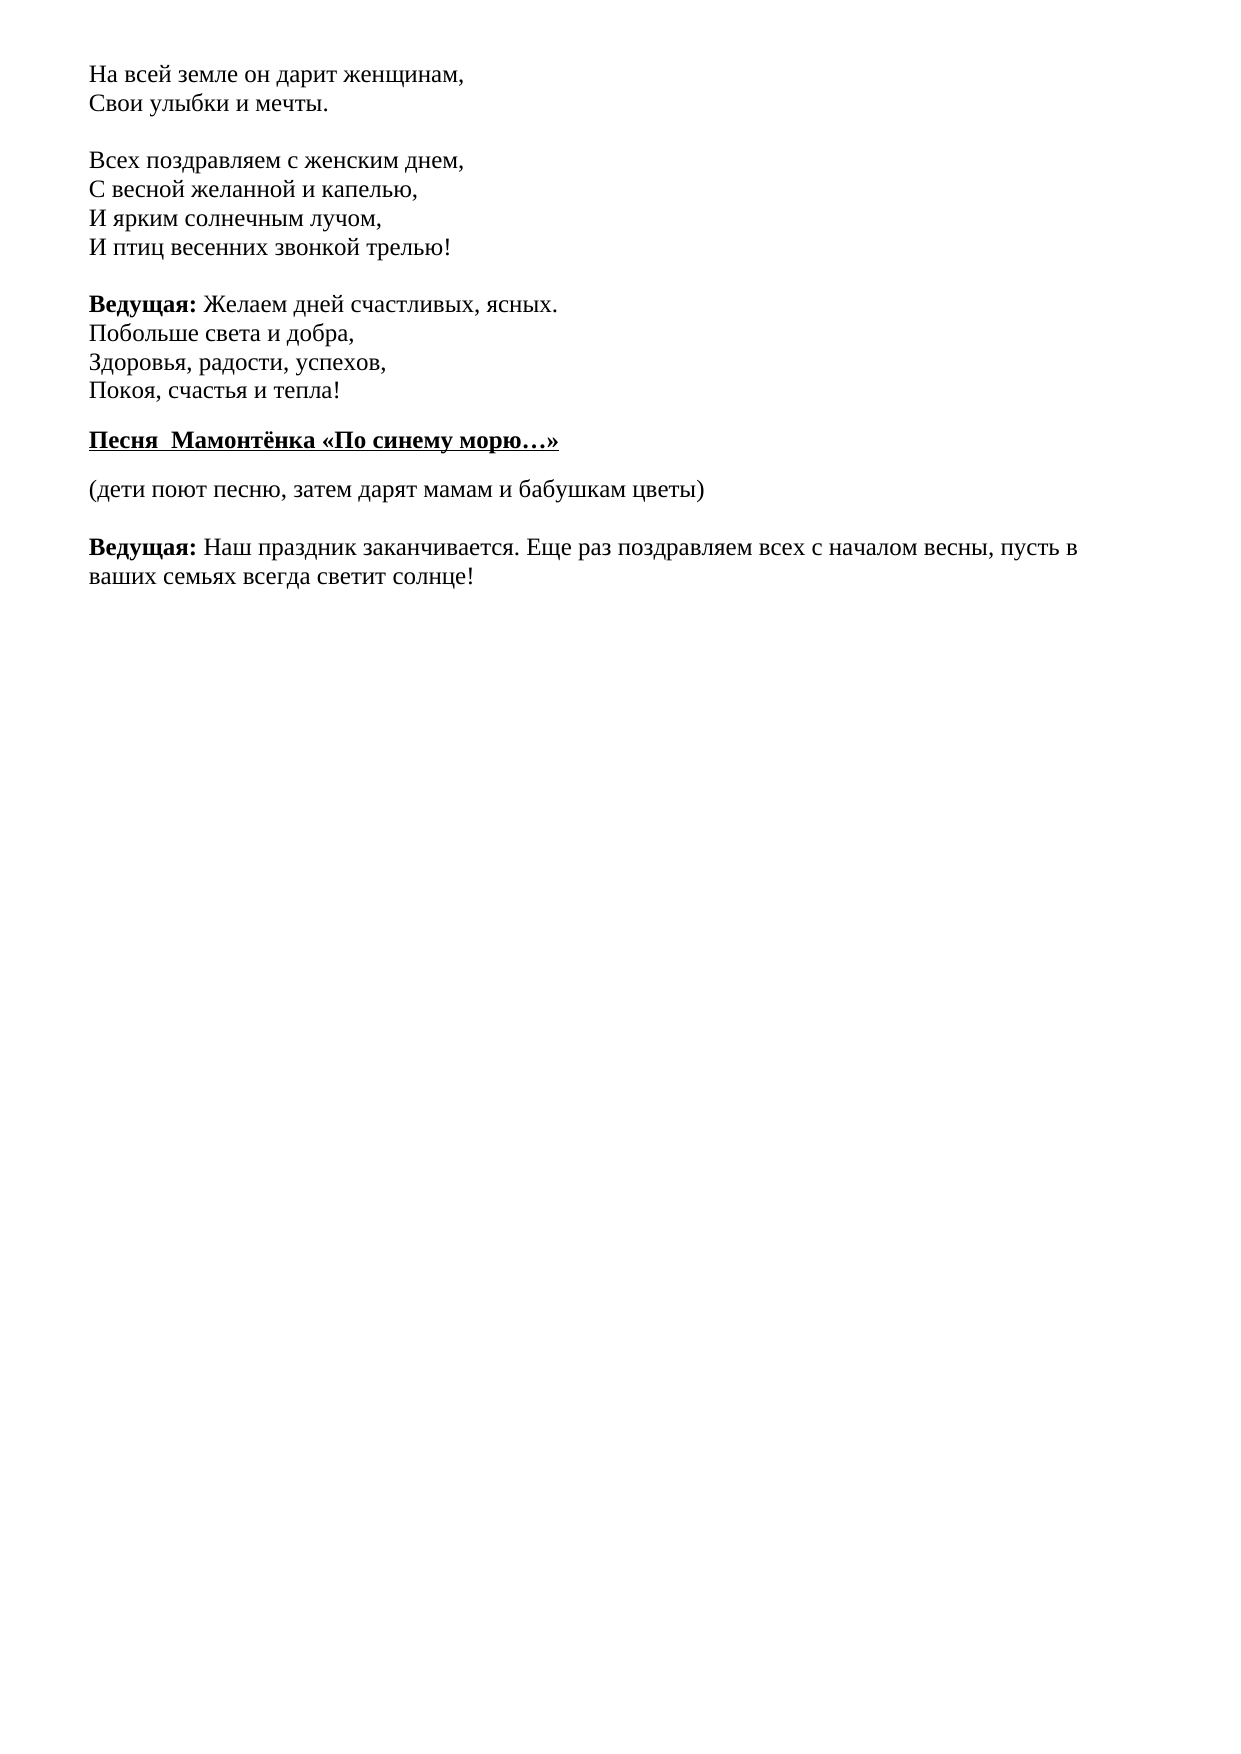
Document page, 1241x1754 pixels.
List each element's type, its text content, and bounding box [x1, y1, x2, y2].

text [89, 59, 1152, 404]
text (дети поют песню, затем дарят мамам и бабушкам цветы) Ведущая: Наш праздник заканчивается. Еще раз поздравляем всех с началом весны, пусть в ваших семьях всегда светит солнце! [89, 474, 1152, 589]
text Песня Мамонтёнка «По синему морю…» [89, 425, 1152, 454]
